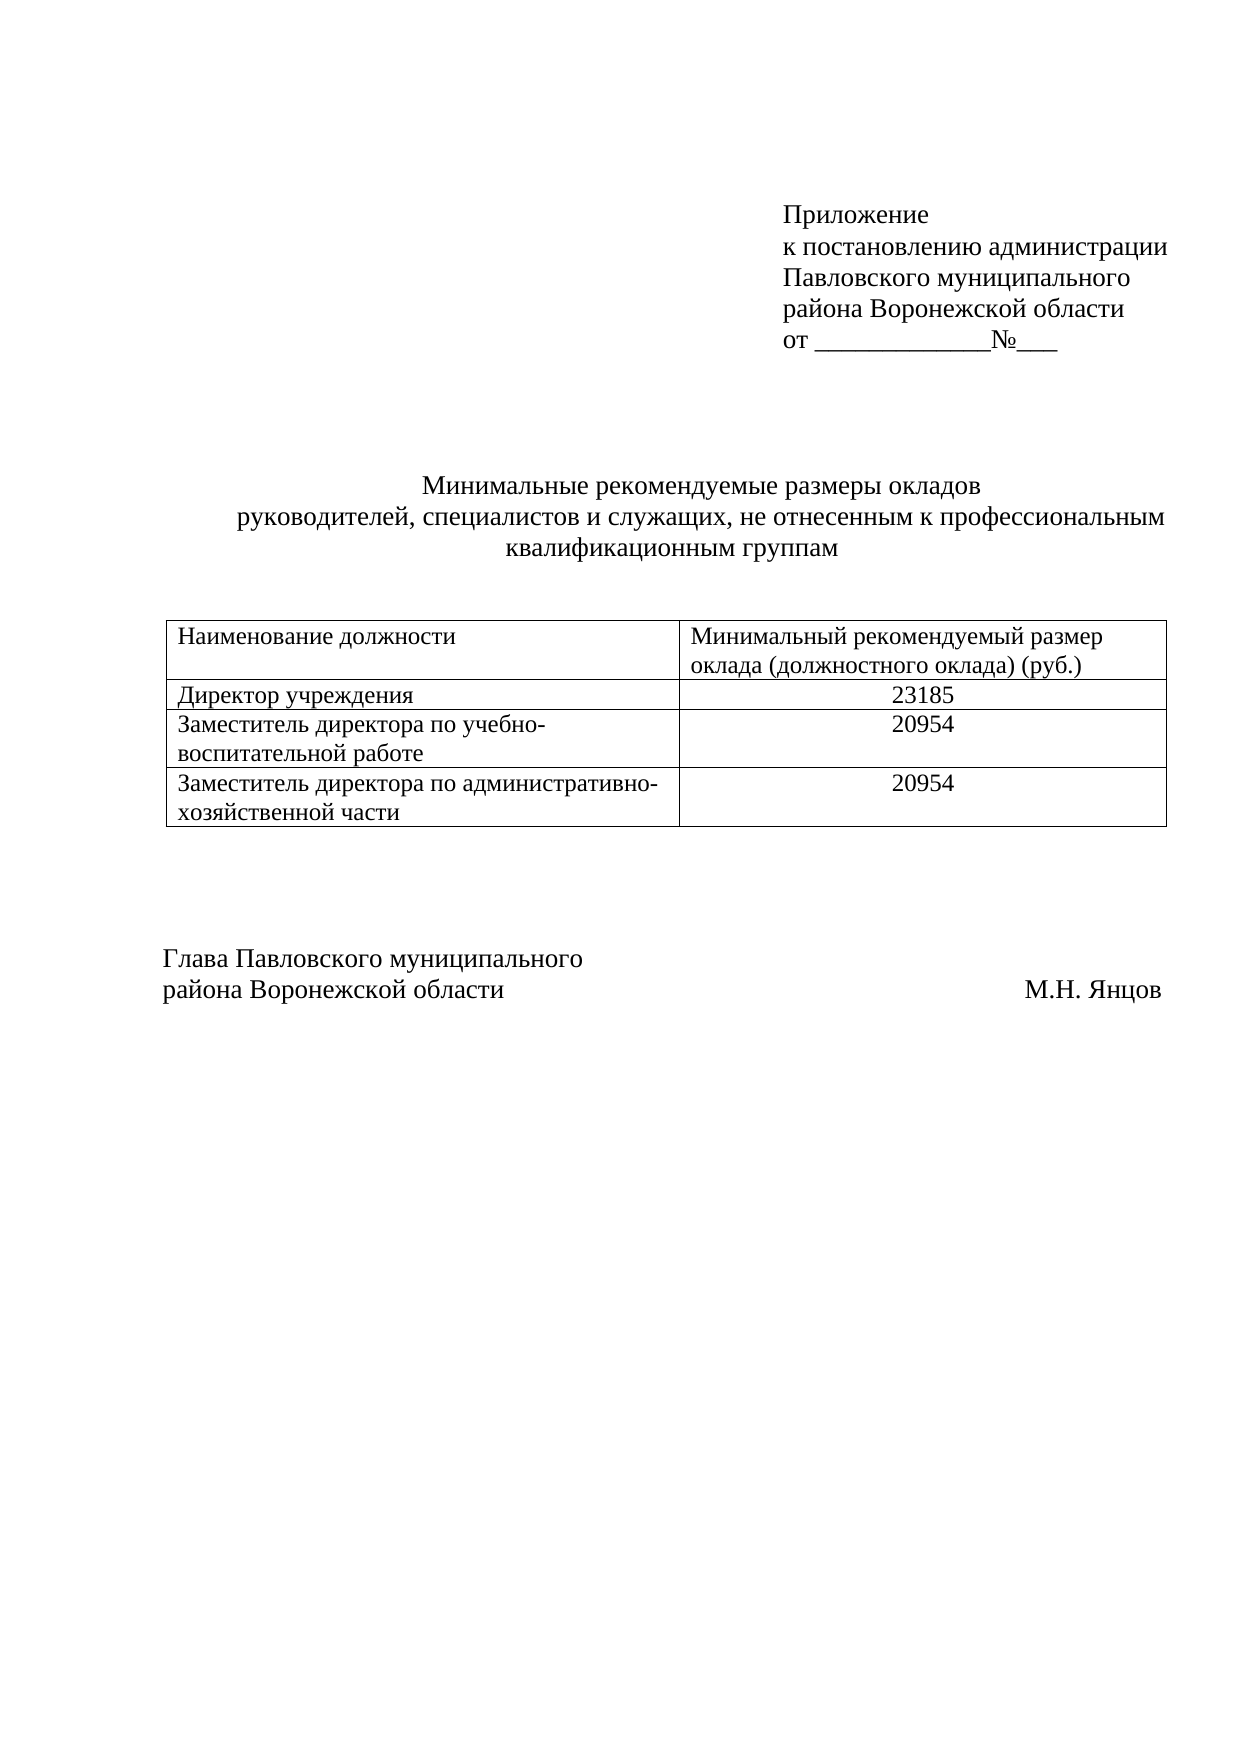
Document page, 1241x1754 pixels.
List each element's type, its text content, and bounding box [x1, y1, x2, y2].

title к постановлению администрации Павловского муниципального [783, 229, 1181, 292]
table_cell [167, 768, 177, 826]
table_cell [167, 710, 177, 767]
table_header Наименование должности [167, 621, 679, 679]
text Минимальные рекомендуемые размеры окладов [177, 469, 1167, 500]
text руководителей, специалистов и служащих, не отнесенным к профессиональным квалификационным группам [177, 500, 1167, 563]
text Глава Павловского муниципального [162, 942, 1167, 973]
title Приложение [783, 198, 1167, 229]
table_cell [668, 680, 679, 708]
table_cell 20954 [680, 710, 1166, 767]
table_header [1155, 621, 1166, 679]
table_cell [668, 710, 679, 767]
text района Воронежской области М.Н. Янцов [162, 973, 1167, 1004]
title от _____________№___ [783, 323, 1167, 354]
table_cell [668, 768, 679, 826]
title района Воронежской области [783, 292, 1167, 323]
table_cell 20954 [680, 768, 1166, 826]
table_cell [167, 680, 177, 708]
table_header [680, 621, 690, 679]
